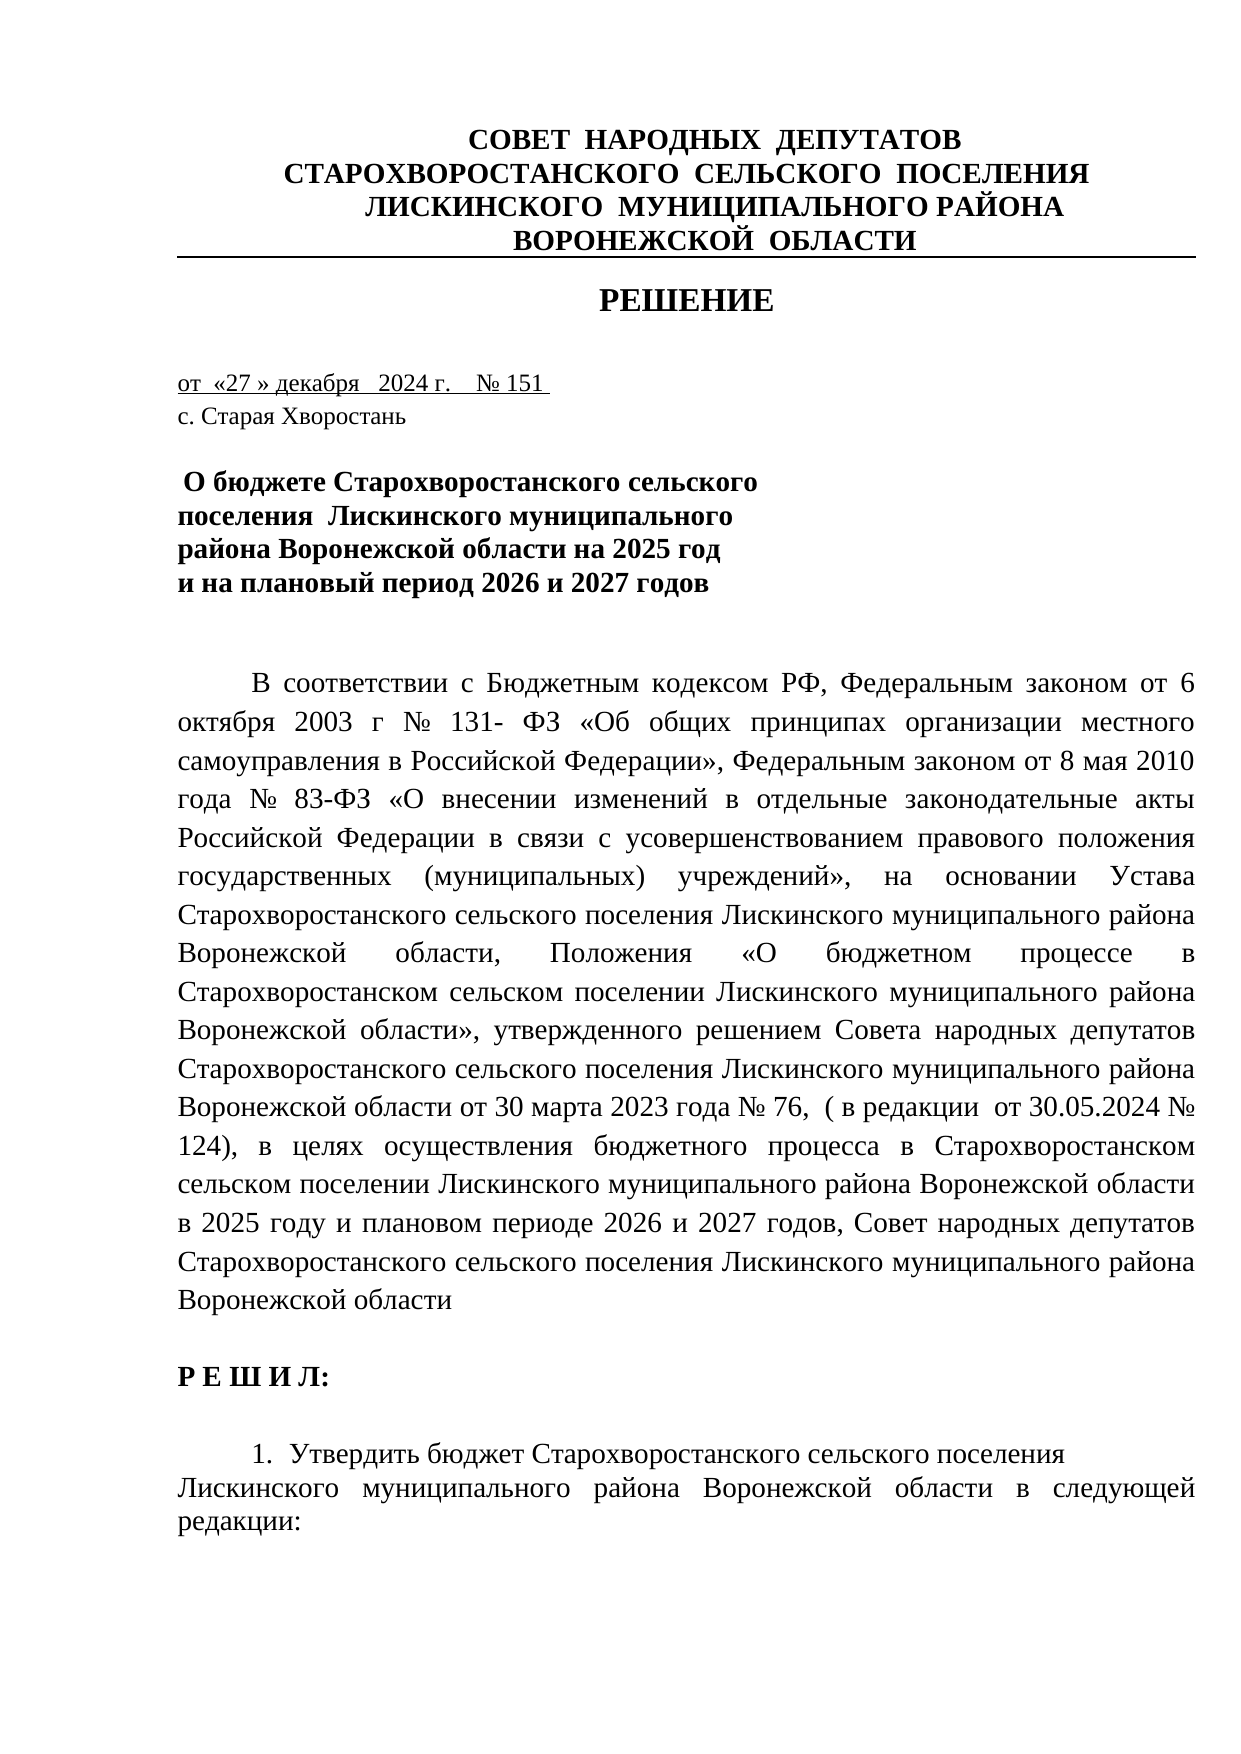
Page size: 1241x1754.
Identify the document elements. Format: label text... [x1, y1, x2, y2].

subtitle поселения Лискинского муниципального [177, 498, 1196, 531]
list Утвердить бюджет Старохворостанского сельского поселения [251, 1436, 1196, 1470]
text ВОРОНЕЖСКОЙ ОБЛАСТИ [177, 223, 1196, 256]
text с. Старая Хворостань [177, 401, 1196, 430]
subtitle района Воронежской области на 2025 год [177, 531, 1196, 565]
text Р Е Ш И Л: [177, 1359, 1196, 1393]
text СОВЕТ НАРОДНЫХ ДЕПУТАТОВ [177, 122, 1196, 156]
text О бюджете Старохворостанского сельского [177, 464, 1196, 498]
text В соответствии с Бюджетным кодексом РФ, Федеральным законом от 6 октября № 131- ФЗ «Об общих принципах организации местного самоуправления в Российской Федерации», Федеральным законом от 8 мая 2010 года № 83-ФЗ «О внесении изменений в отдельные законодательные акты Российской Федерации в связи с усовершенствованием правового положения государственных (муниципальных) учреждений», на основании Устава Старохворостанского сельского поселения Лискинского муниципального района Воронежской области, Положения «О бюджетном процессе в Старохворостанском сельском поселении Лискинского муниципального района Воронежской области», утвержденного решением Совета народных депутатов Старохворостанского сельского поселения Лискинского муниципального района Воронежской области от 30 марта 2023 года № 76, ( в редакции от 30.05.2024 № 124), в целях осуществления бюджетного процесса в Старохворостанском сельском поселении Лискинского муниципального района Воронежской области в 2025 году и плановом периоде 2026 и 2027 годов, Совет народных депутатов Старохворостанского сельского поселения Лискинского муниципального района Воронежской области [177, 666, 1196, 1316]
text от «27 » декабря 2024 г. № 151 [177, 368, 1196, 397]
subtitle и на плановый период 2026 и 2027 годов [177, 565, 1196, 598]
text РЕШЕНИЕ [177, 280, 1196, 318]
text ЛИСКИНСКОГО МУНИЦИПАЛЬНОГО РАЙОНА [177, 189, 1196, 223]
text Лискинского муниципального района Воронежской области в следующей редакции: [177, 1470, 1196, 1537]
text СТАРОХВОРОСТАНСКОГО СЕЛЬСКОГО ПОСЕЛЕНИЯ [177, 156, 1196, 189]
